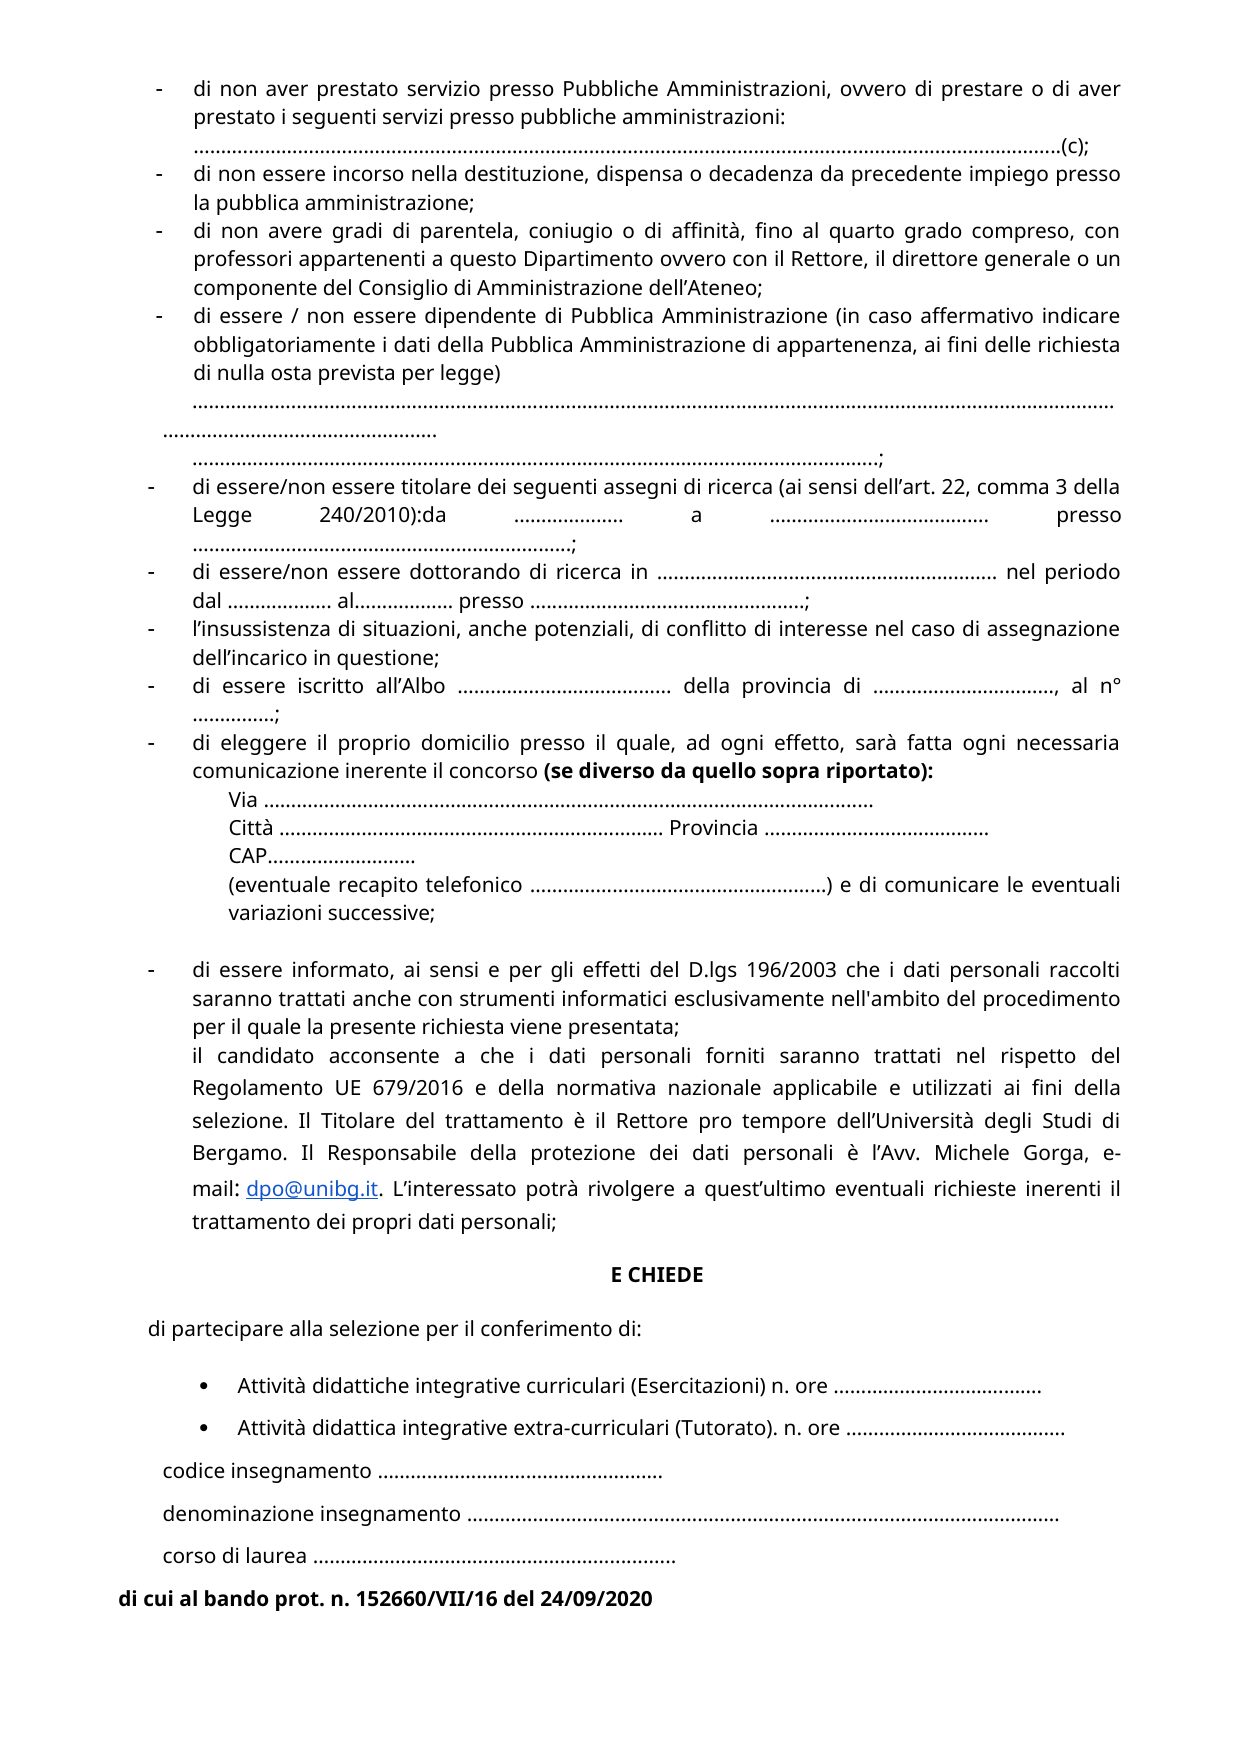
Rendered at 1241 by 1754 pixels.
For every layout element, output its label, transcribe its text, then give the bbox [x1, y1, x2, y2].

text (eventuale recapito telefonico ………………………………………………) e di comunicare le eventuali variazioni successive; [228, 870, 1122, 927]
list di essere iscritto all’Albo ………………………………... della provincia di ……………………………, al n° ……………; [148, 671, 1122, 728]
text ……………………………………………………………………………………………………………..; [162, 443, 1122, 472]
list di eleggere il proprio domicilio presso il quale, ad ogni effetto, sarà fatta ogni necessaria comunicazione inerente il concorso (se diverso da quello sopra riportato): [148, 728, 1122, 785]
list Attività didattica integrative extra-curriculari (Tutorato). n. ore …………………………………. [200, 1413, 1122, 1442]
list di essere / non essere dipendente di Pubblica Amministrazione (in caso affermativo indicare obbligatoriamente i dati della Pubblica Amministrazione di appartenenza, ai fini delle richiesta di nulla osta prevista per legge) [156, 301, 1122, 387]
text Città ……………………………….…………………………… Provincia ………..………………………… [192, 813, 1122, 842]
text E CHIEDE [192, 1261, 1122, 1289]
text di partecipare alla selezione per il conferimento di: [148, 1314, 1122, 1342]
text di cui al bando prot. n. 152660/VII/16 del 24/09/2020 [118, 1584, 1122, 1612]
text corso di laurea ……………………………………………............... [162, 1541, 1122, 1570]
list l’insussistenza di situazioni, anche potenziali, di conflitto di interesse nel caso di assegnazione dell’incarico in questione; [148, 614, 1122, 671]
text codice insegnamento ……………………………………………. [118, 1456, 1122, 1484]
text denominazione insegnamento ……………………………………………………………………………………………… [162, 1499, 1122, 1527]
text il candidato acconsente a che i dati personali forniti saranno trattati nel rispetto del Regolamento UE 679/2016 e della normativa nazionale applicabile e utilizzati ai fini della selezione. Il Titolare del trattamento è il Rettore pro tempore dell’Università degli Studi di Bergamo. Il Responsabile della protezione dei dati personali è l’Avv. Michele Gorga, e-mail: dpo@unibg.it. L’interessato potrà rivolgere a quest’ultimo eventuali richieste inerenti il trattamento dei propri dati personali; [192, 1041, 1122, 1236]
list di essere informato, ai sensi e per gli effetti del D.lgs 196/2003 che i dati personali raccolti saranno trattati anche con strumenti informatici esclusivamente nell'ambito del procedimento per il quale la presente richiesta viene presentata; [148, 955, 1122, 1041]
list di non aver prestato servizio presso Pubbliche Amministrazioni, ovvero di prestare o di aver prestato i seguenti servizi presso pubbliche amministrazioni: [156, 74, 1122, 131]
text ……………………………………………………………………………………………………………………………………………………………………………………………….. [162, 387, 1122, 443]
text CAP……………………… [192, 842, 1122, 870]
list di non avere gradi di parentela, coniugio o di affinità, fino al quarto grado compreso, con professori appartenenti a questo Dipartimento ovvero con il Rettore, il direttore generale o un componente del Consiglio di Amministrazione dell’Ateneo; [156, 216, 1122, 301]
list di essere/non essere titolare dei seguenti assegni di ricerca (ai sensi dell’art. 22, comma 3 della Legge 240/2010):da ……………….. a …………………………………. presso …………………………………………………………...; [148, 472, 1122, 557]
text Via ……………………………………………………………….…………………...……........ [192, 785, 1122, 813]
text ……….…………………………………..……………………………………………………………………………………………..(c); [193, 131, 1122, 159]
list di essere/non essere dottorando di ricerca in …………………………………………………….. nel periodo dal ………………. al……………… presso …...……………………………………..; [148, 557, 1122, 614]
list di non essere incorso nella destituzione, dispensa o decadenza da precedente impiego presso la pubblica amministrazione; [156, 159, 1122, 216]
list Attività didattiche integrative curriculari (Esercitazioni) n. ore ………………………….……. [200, 1371, 1122, 1399]
